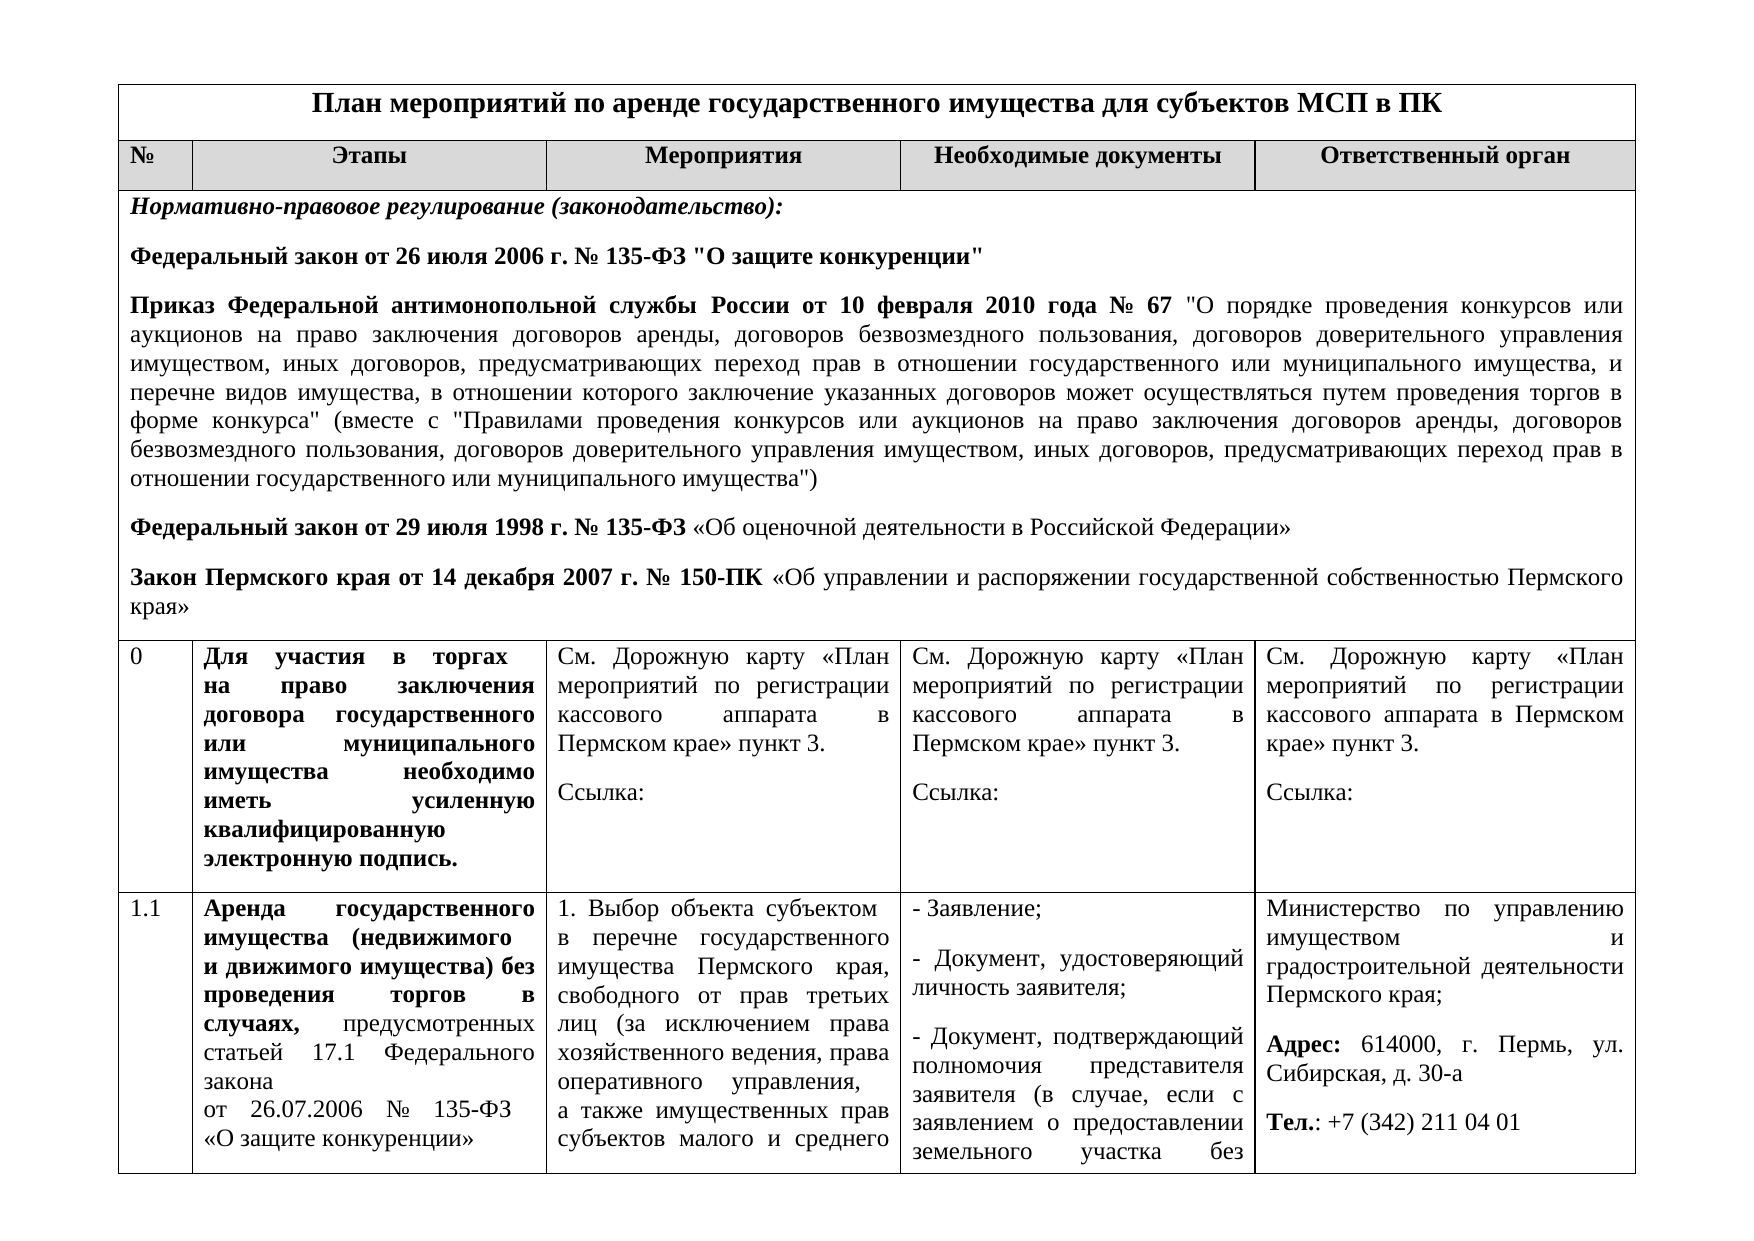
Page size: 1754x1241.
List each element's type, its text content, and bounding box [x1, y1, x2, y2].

table_cell Ответственный орган [1256, 141, 1635, 190]
table_cell 0 [119, 641, 192, 892]
table_cell См. Дорожную карту «План мероприятий по регистрации кассового аппарата в Пермском крае» пункт 3. Ссылка: [901, 641, 1254, 892]
table_cell Нормативно-правовое регулирование (законодательство): Федеральный закон от 26 июля 2006 г. № 135-ФЗ "О защите конкуренции" Приказ Федеральной антимонопольной службы России от 10 февраля 2010 года № 67 "О порядке проведения конкурсов или аукционов на право заключения договоров аренды, договоров безвозмездного пользования, договоров доверительного управления имуществом, иных договоров, предусматривающих переход прав в отношении государственного или муниципального имущества, и перечне видов имущества, в отношении которого заключение указанных договоров может осуществляться путем проведения торгов в форме конкурса" (вместе с "Правилами проведения конкурсов или аукционов на право заключения договоров аренды, договоров безвозмездного пользования, договоров доверительного управления имуществом, иных договоров, предусматривающих переход прав в отношении государственного или муниципального имущества") Федеральный закон от 29 июля 1998 г. № 135-ФЗ «Об оценочной деятельности в Российской Федерации» Закон Пермского края от 14 декабря 2007 г. № 150-ПК «Об управлении и распоряжении государственной собственностью Пермского края» [119, 191, 1635, 640]
table_header План мероприятий по аренде государственного имущества для субъектов МСП в ПК [119, 85, 1635, 139]
table_cell Необходимые документы [901, 141, 1254, 190]
table_cell 1.1 [119, 893, 192, 1173]
table_cell Мероприятия [547, 141, 900, 190]
table_cell Этапы [193, 141, 546, 190]
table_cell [547, 893, 900, 1173]
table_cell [193, 893, 546, 1173]
table_cell См. Дорожную карту «План мероприятий по регистрации кассового аппарата в Пермском крае» пункт 3. Ссылка: [547, 641, 900, 892]
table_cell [1256, 893, 1635, 1173]
table_cell См. Дорожную карту «План мероприятий по регистрации кассового аппарата в Пермском крае» пункт 3. Ссылка: [1256, 641, 1635, 892]
table_cell Для участия в торгах на право заключения договора государственного или муниципального имущества необходимо иметь усиленную квалифицированную электронную подпись. [193, 641, 546, 892]
table_cell № [119, 141, 192, 190]
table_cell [901, 893, 1254, 1173]
